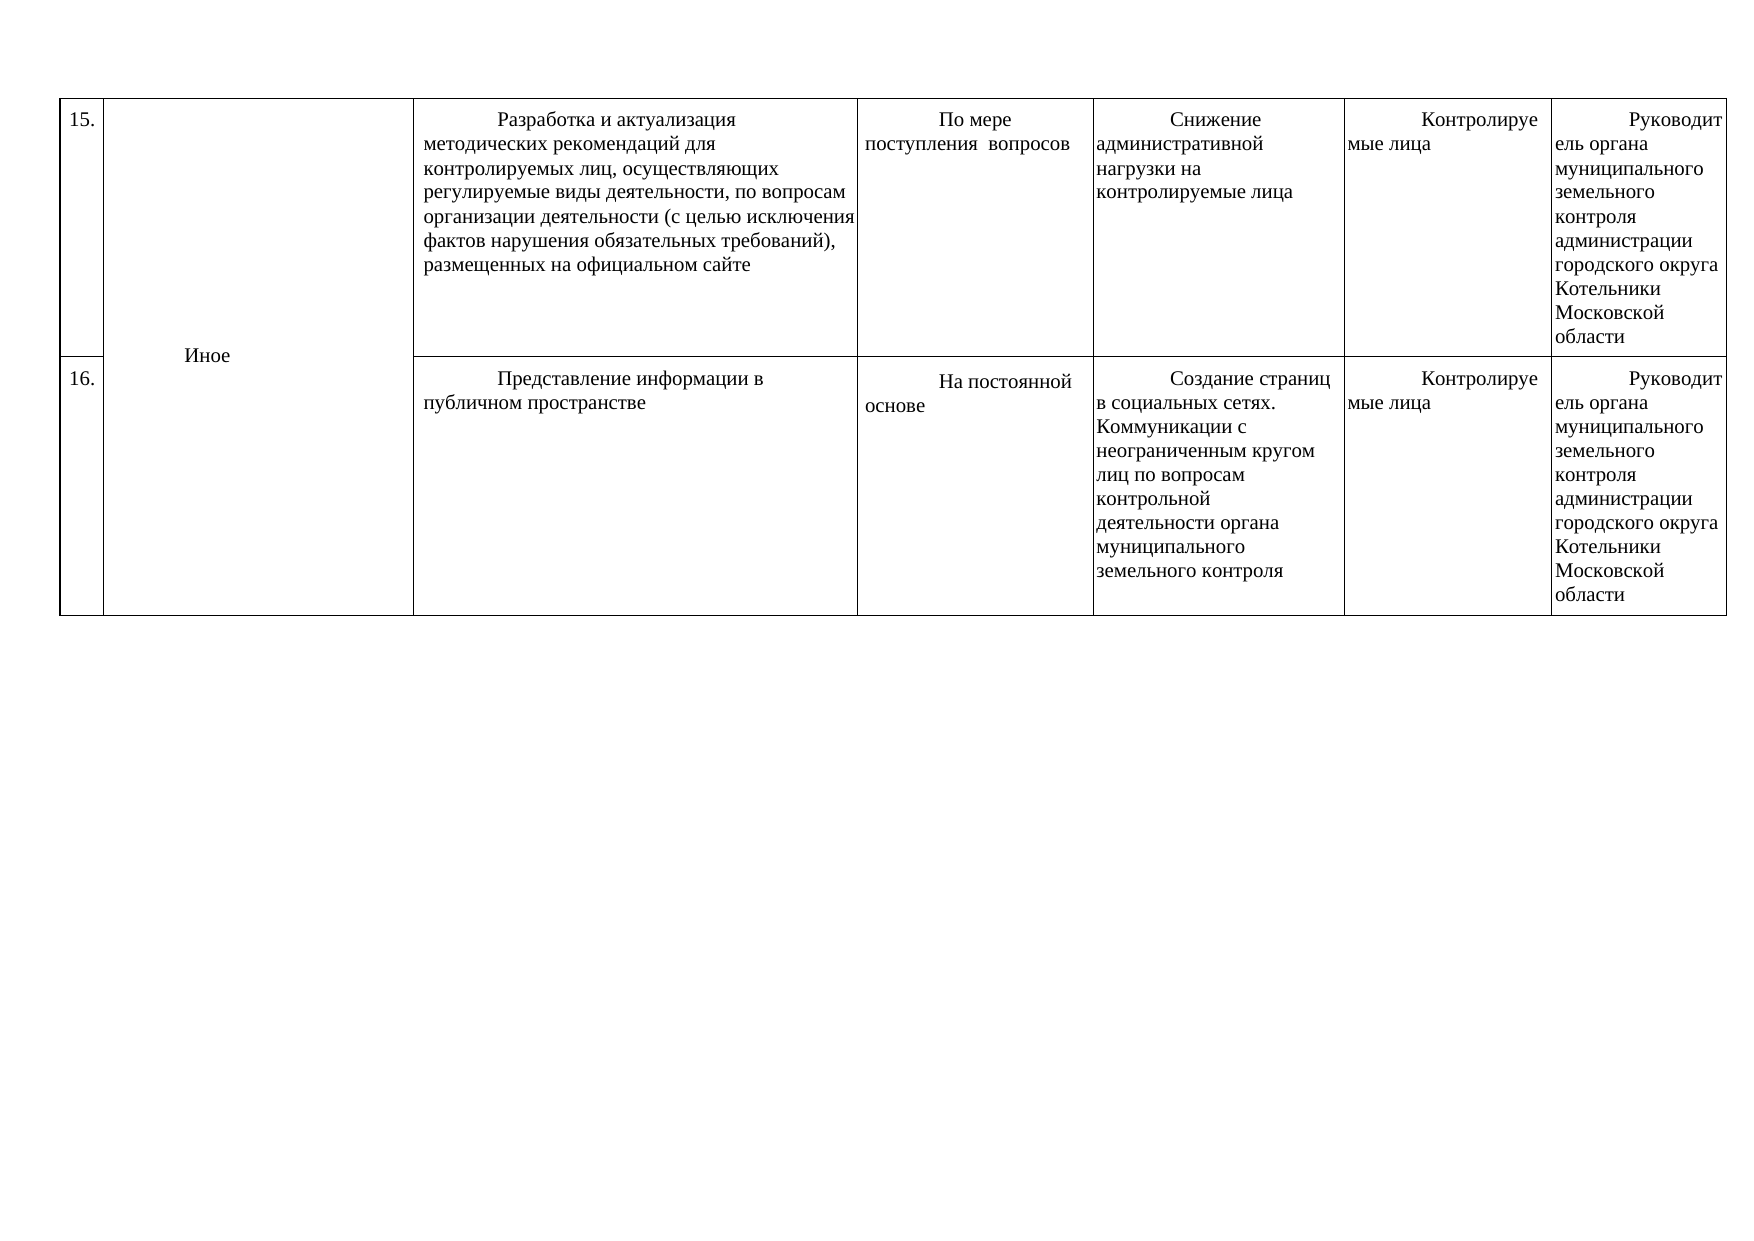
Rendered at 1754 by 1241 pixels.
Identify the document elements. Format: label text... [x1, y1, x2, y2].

table_cell Разработка и актуализация методических рекомендаций для контролируемых лиц, осуществляющих регулируемые виды деятельности, по вопросам организации деятельности (с целью исключения фактов нарушения обязательных требований), размещенных на официальном сайте [414, 99, 857, 356]
table_cell Контролируемые лица [1345, 99, 1551, 356]
table_cell Контролируемые лица [1345, 357, 1551, 614]
table_cell 16. [61, 357, 103, 614]
table_cell 15. [61, 99, 103, 356]
table_cell Представление информации в публичном пространстве [414, 357, 857, 614]
table_cell Иное [104, 99, 413, 614]
table_cell На постоянной основе [858, 357, 1093, 614]
table_cell Снижение административной нагрузки на контролируемые лица [1094, 99, 1344, 356]
table_cell По мере поступления вопросов [858, 99, 1093, 356]
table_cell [1552, 99, 1726, 356]
table_cell Создание страниц в социальных сетях. Коммуникации с неограниченным кругом лиц по вопросам контрольной деятельности органа муниципального земельного контроля [1094, 357, 1344, 614]
table_cell Руководитель органа муниципального земельного контроля администрации городского округа Котельники Московской области [1552, 357, 1726, 614]
